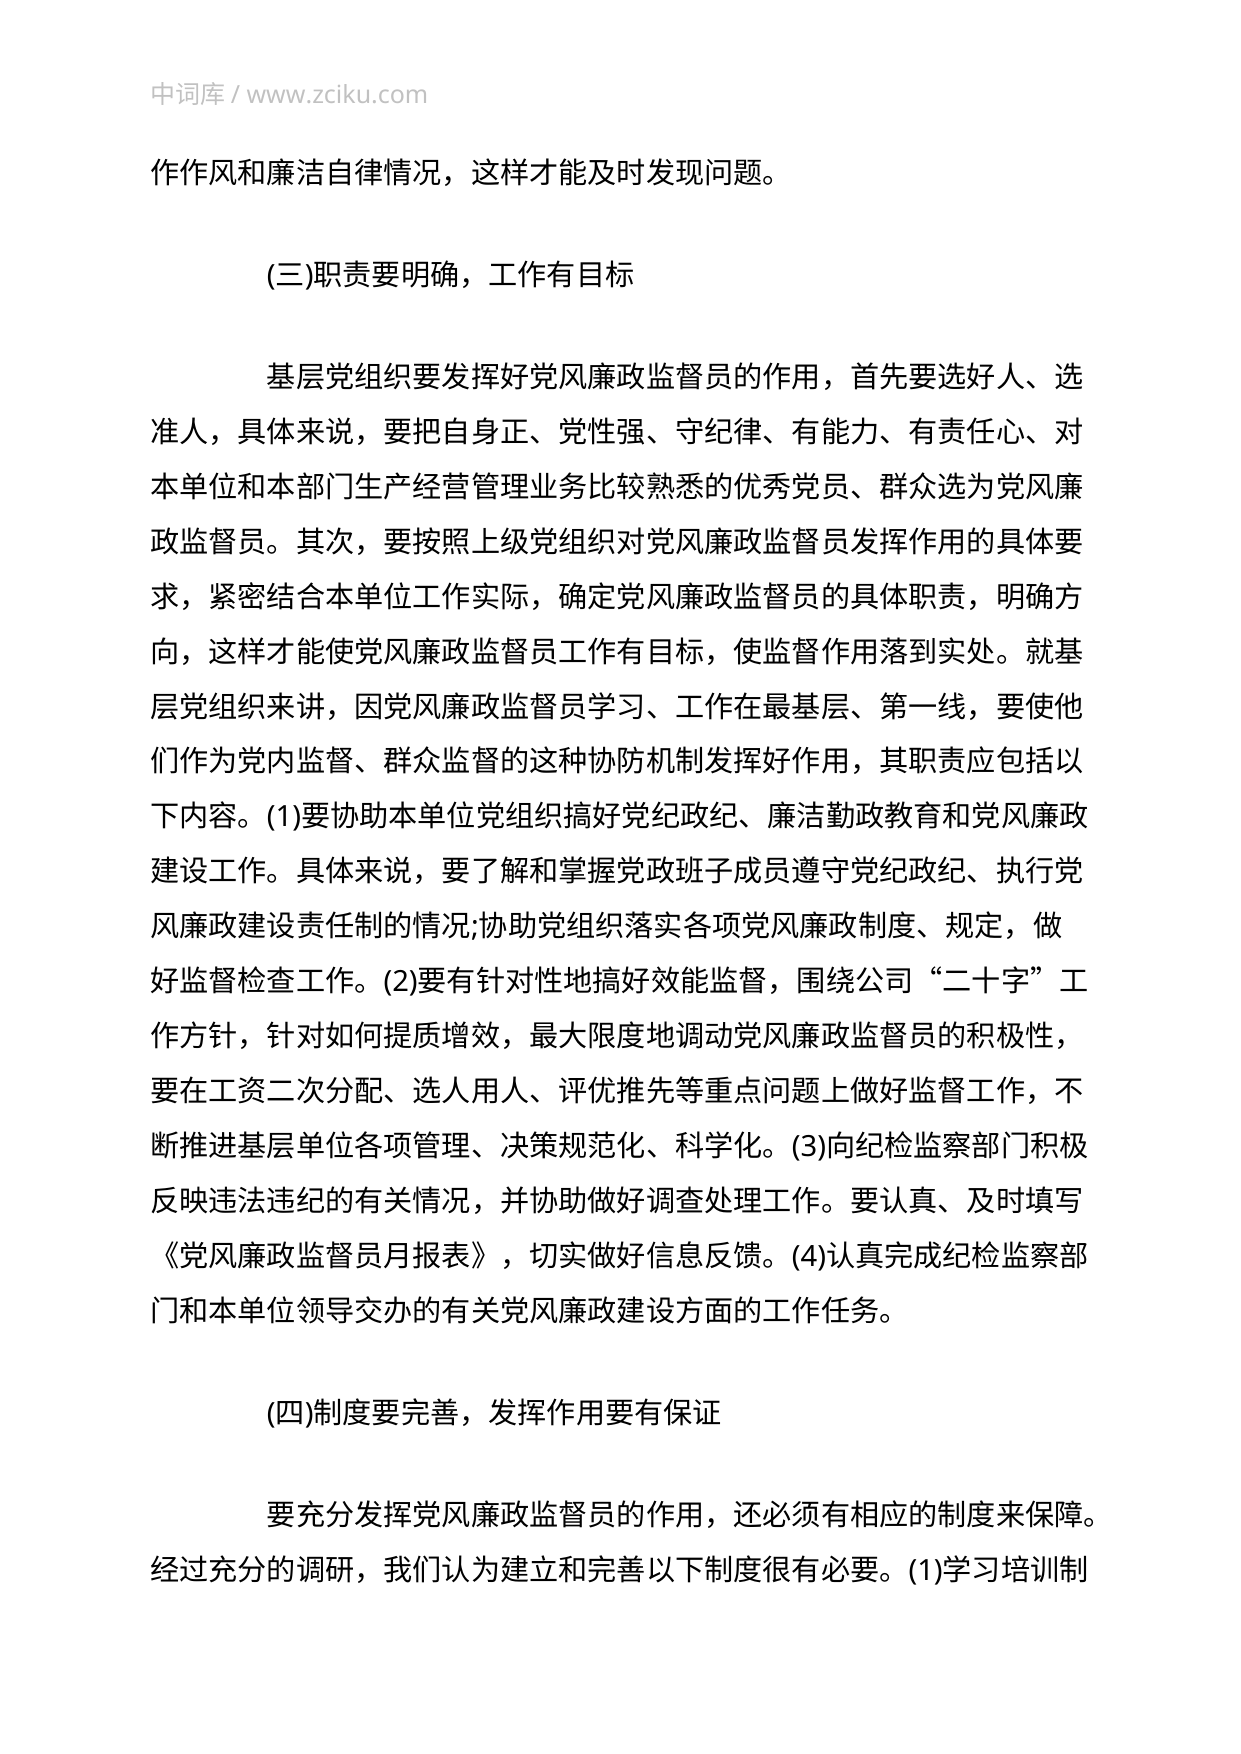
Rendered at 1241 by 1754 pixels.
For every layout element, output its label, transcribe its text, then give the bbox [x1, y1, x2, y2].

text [150, 1491, 1090, 1588]
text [150, 150, 1090, 192]
text (四)制度要完善，发挥作用要有保证 [150, 1389, 1090, 1432]
text 基层党组织要发挥好党风廉政监督员的作用，首先要选好人、选准人，具体来说，要把自身正、党性强、守纪律、有能力、有责任心、对本单位和本部门生产经营管理业务比较熟悉的优秀党员、群众选为党风廉政监督员。其次，要按照上级党组织对党风廉政监督员发挥作用的具体要求，紧密结合本单位工作实际，确定党风廉政监督员的具体职责，明确方向，这样才能使党风廉政监督员工作有目标，使监督作用落到实处。就基层党组织来讲，因党风廉政监督员学习、工作在最基层、第一线，要使他们作为党内监督、群众监督的这种协防机制发挥好作用，其职责应包括以下内容。(1)要协助本单位党组织搞好党纪政纪、廉洁勤政教育和党风廉政建设工作。具体来说，要了解和掌握党政班子成员遵守党纪政纪、执行党风廉政建设责任制的情况;协助党组织落实各项党风廉政制度、规定，做好监督检查工作。(2)要有针对性地搞好效能监督，围绕公司“二十字”工作方针，针对如何提质增效，最大限度地调动党风廉政监督员的积极性，要在工资二次分配、选人用人、评优推先等重点问题上做好监督工作，不断推进基层单位各项管理、决策规范化、科学化。(3)向纪检监察部门积极反映违法违纪的有关情况，并协助做好调查处理工作。要认真、及时填写《党风廉政监督员月报表》，切实做好信息反馈。(4)认真完成纪检监察部门和本单位领导交办的有关党风廉政建设方面的工作任务。 [150, 354, 1090, 1330]
text (三)职责要明确，工作有目标 [150, 252, 1090, 294]
